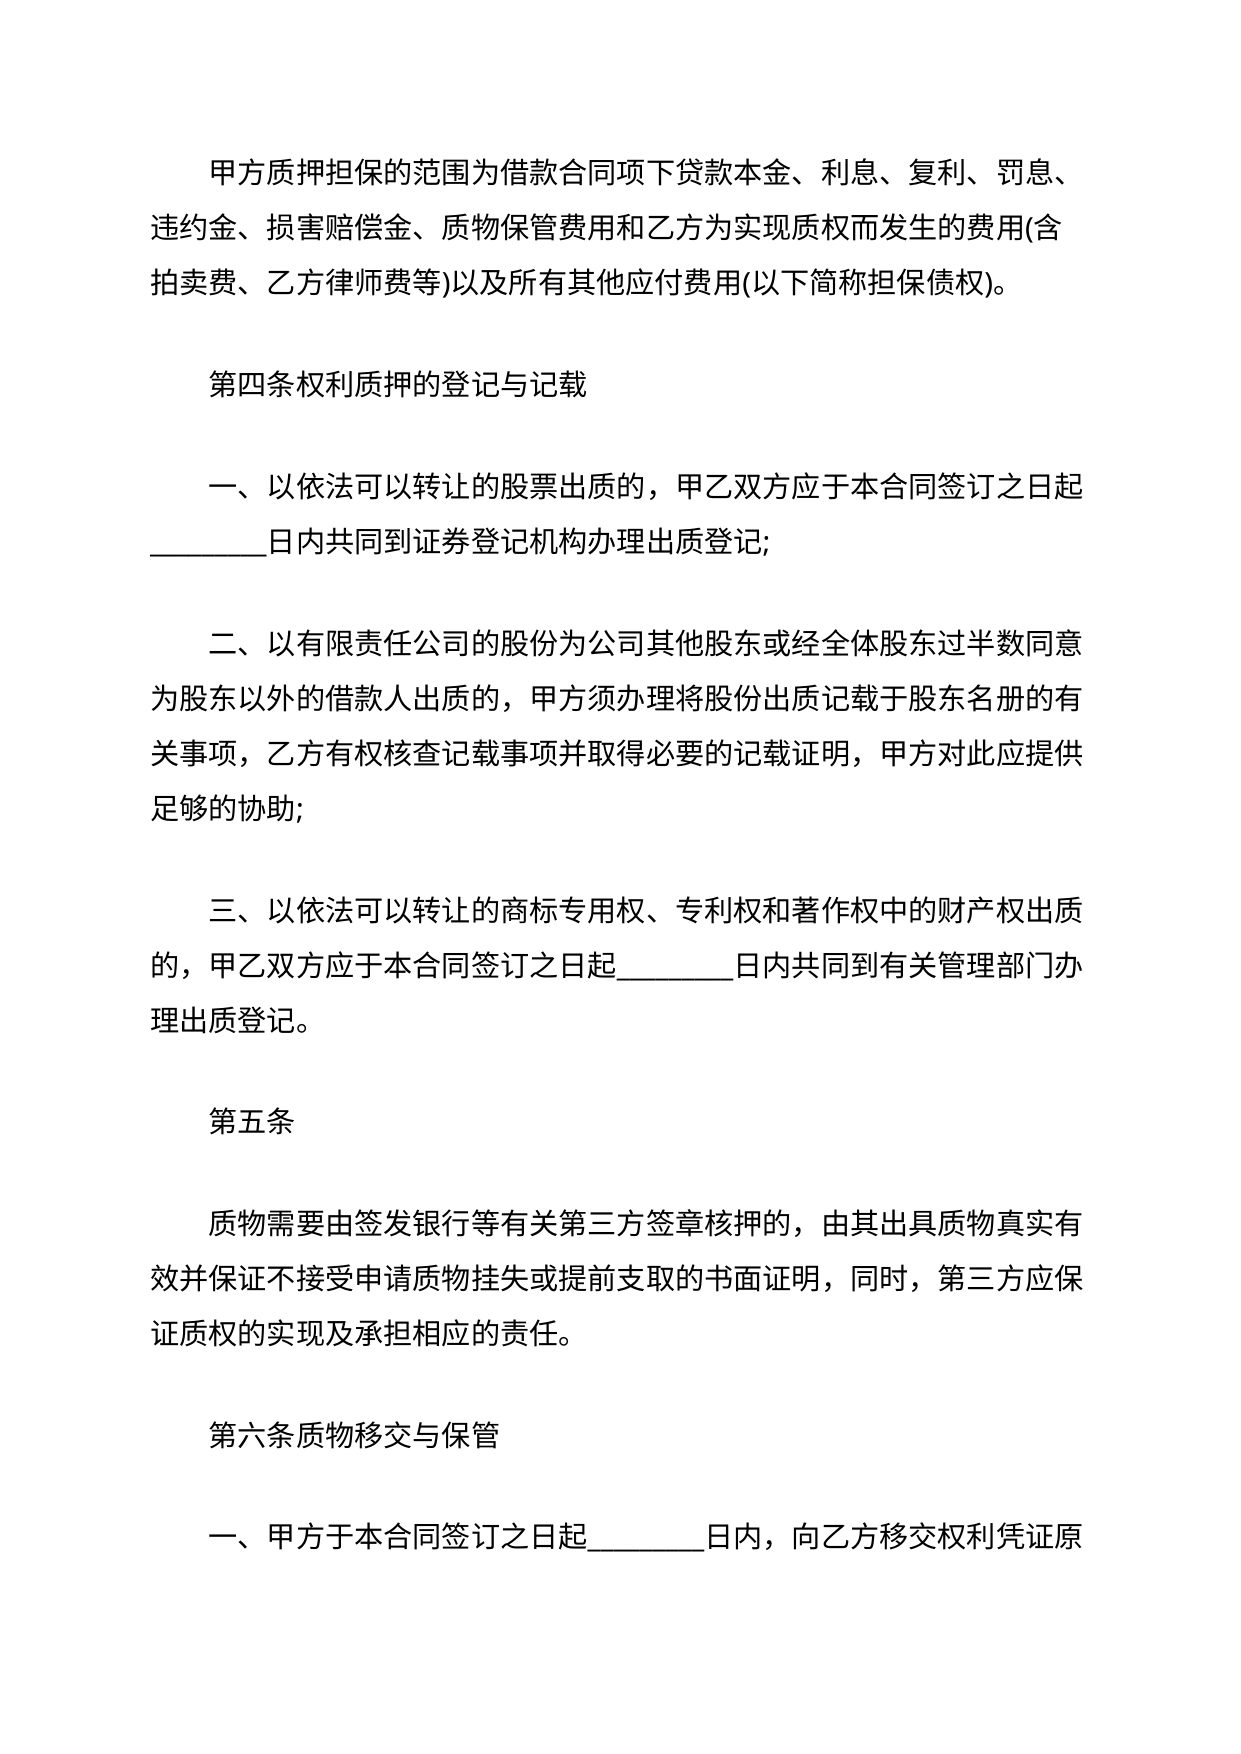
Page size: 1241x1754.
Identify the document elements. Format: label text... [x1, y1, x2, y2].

text 第六条质物移交与保管 [150, 1412, 1090, 1454]
text 三、以依法可以转让的商标专用权、专利权和著作权中的财产权出质的，甲乙双方应于本合同签订之日起_________日内共同到有关管理部门办理出质登记。 [150, 887, 1090, 1039]
text 第五条 [150, 1099, 1090, 1141]
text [150, 1514, 1090, 1556]
text 一、以依法可以转让的股票出质的，甲乙双方应于本合同签订之日起_________日内共同到证券登记机构办理出质登记; [150, 464, 1090, 561]
text 质物需要由签发银行等有关第三方签章核押的，由其出具质物真实有效并保证不接受申请质物挂失或提前支取的书面证明，同时，第三方应保证质权的实现及承担相应的责任。 [150, 1201, 1090, 1353]
text 甲方质押担保的范围为借款合同项下贷款本金、利息、复利、罚息、违约金、损害赔偿金、质物保管费用和乙方为实现质权而发生的费用(含拍卖费、乙方律师费等)以及所有其他应付费用(以下简称担保债权)。 [150, 150, 1090, 302]
text 二、以有限责任公司的股份为公司其他股东或经全体股东过半数同意为股东以外的借款人出质的，甲方须办理将股份出质记载于股东名册的有关事项，乙方有权核查记载事项并取得必要的记载证明，甲方对此应提供足够的协助; [150, 621, 1090, 828]
text 第四条权利质押的登记与记载 [150, 362, 1090, 404]
